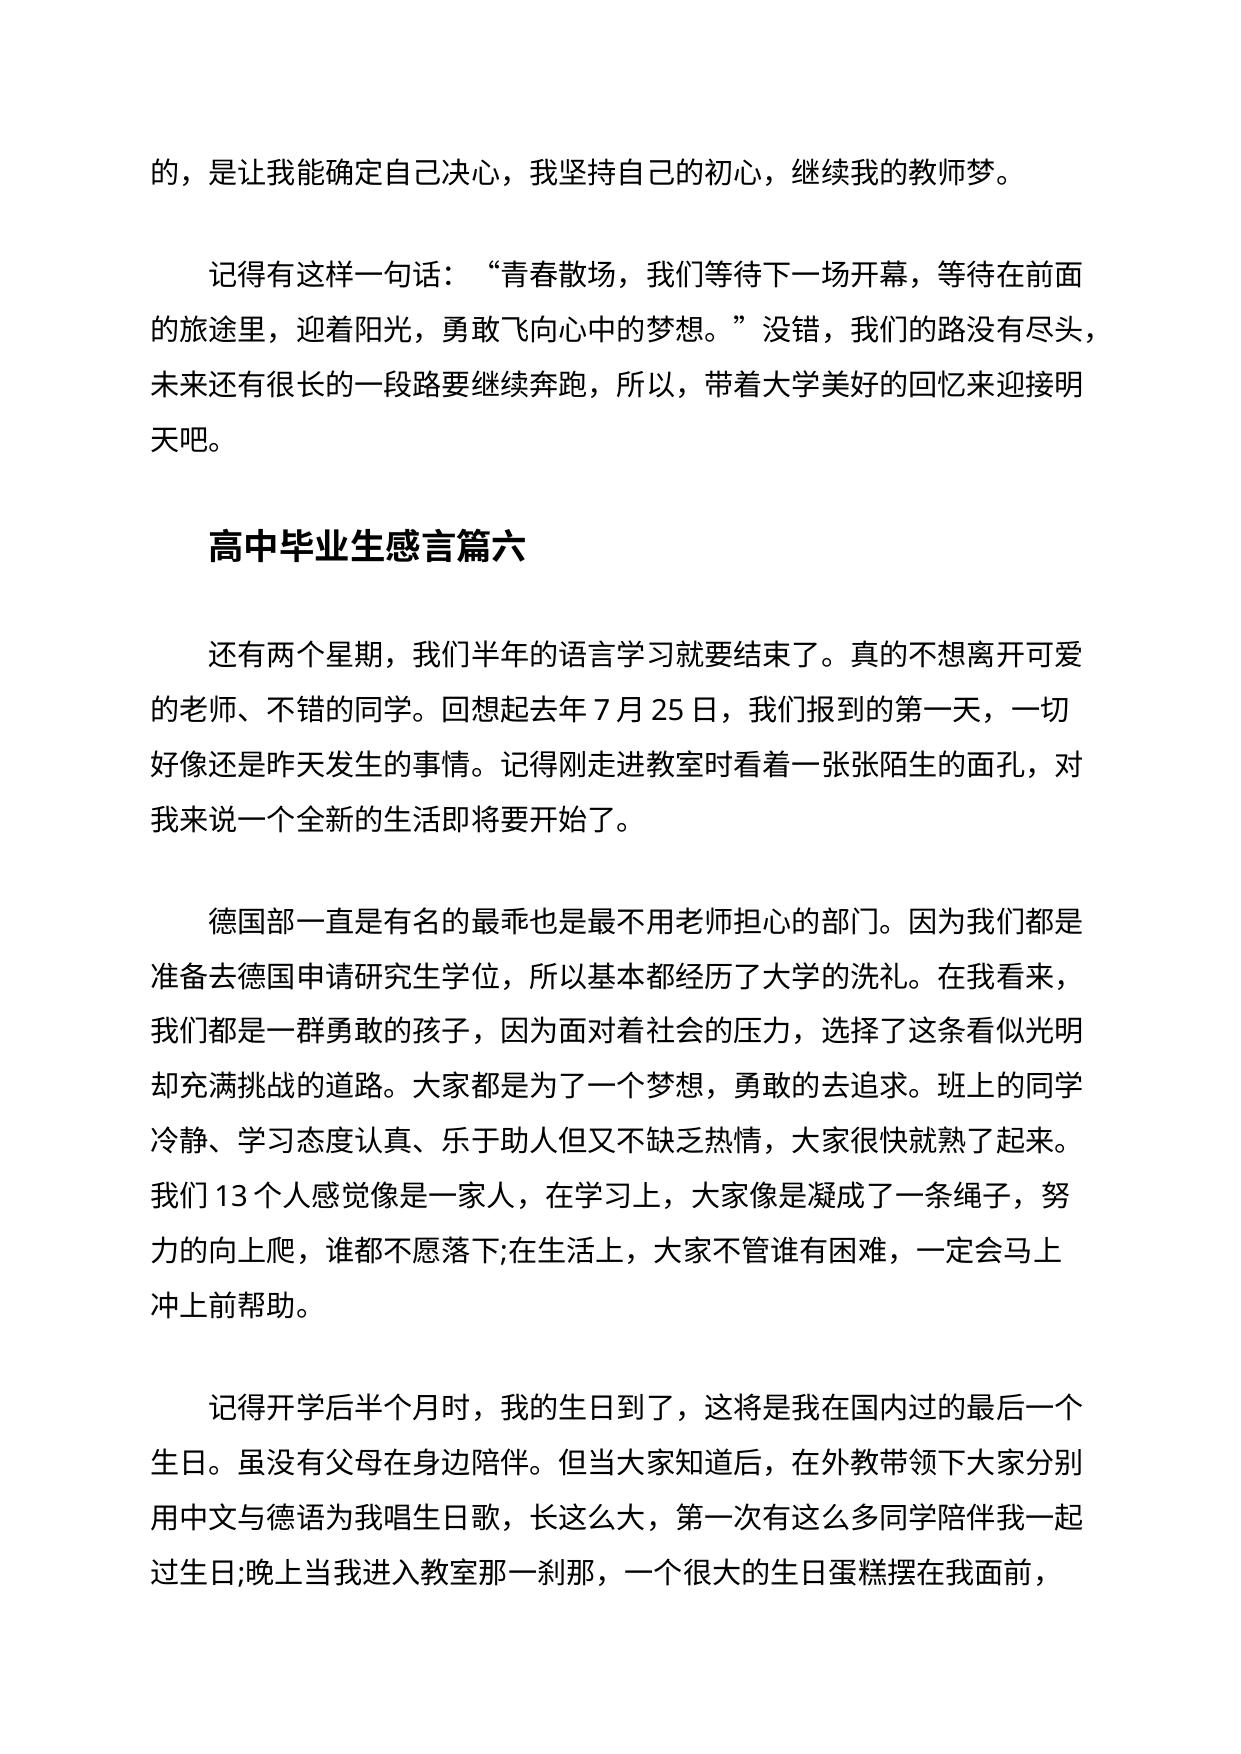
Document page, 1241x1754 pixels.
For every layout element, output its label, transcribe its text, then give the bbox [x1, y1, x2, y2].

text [150, 1384, 1090, 1592]
text 高中毕业生感言篇六 [150, 518, 1090, 569]
text 还有两个星期，我们半年的语言学习就要结束了。真的不想离开可爱的老师、不错的同学。回想起去年7月25日，我们报到的第一天，一切好像还是昨天发生的事情。记得刚走进教室时看着一张张陌生的面孔，对我来说一个全新的生活即将要开始了。 [150, 632, 1090, 839]
text 德国部一直是有名的最乖也是最不用老师担心的部门。因为我们都是准备去德国申请研究生学位，所以基本都经历了大学的洗礼。在我看来，我们都是一群勇敢的孩子，因为面对着社会的压力，选择了这条看似光明却充满挑战的道路。大家都是为了一个梦想，勇敢的去追求。班上的同学冷静、学习态度认真、乐于助人但又不缺乏热情，大家很快就熟了起来。我们13个人感觉像是一家人，在学习上，大家像是凝成了一条绳子，努力的向上爬，谁都不愿落下;在生活上，大家不管谁有困难，一定会马上冲上前帮助。 [150, 898, 1090, 1325]
text 记得有这样一句话：“青春散场，我们等待下一场开幕，等待在前面的旅途里，迎着阳光，勇敢飞向心中的梦想。”没错，我们的路没有尽头，未来还有很长的一段路要继续奔跑，所以，带着大学美好的回忆来迎接明天吧。 [150, 252, 1090, 459]
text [150, 150, 1090, 192]
